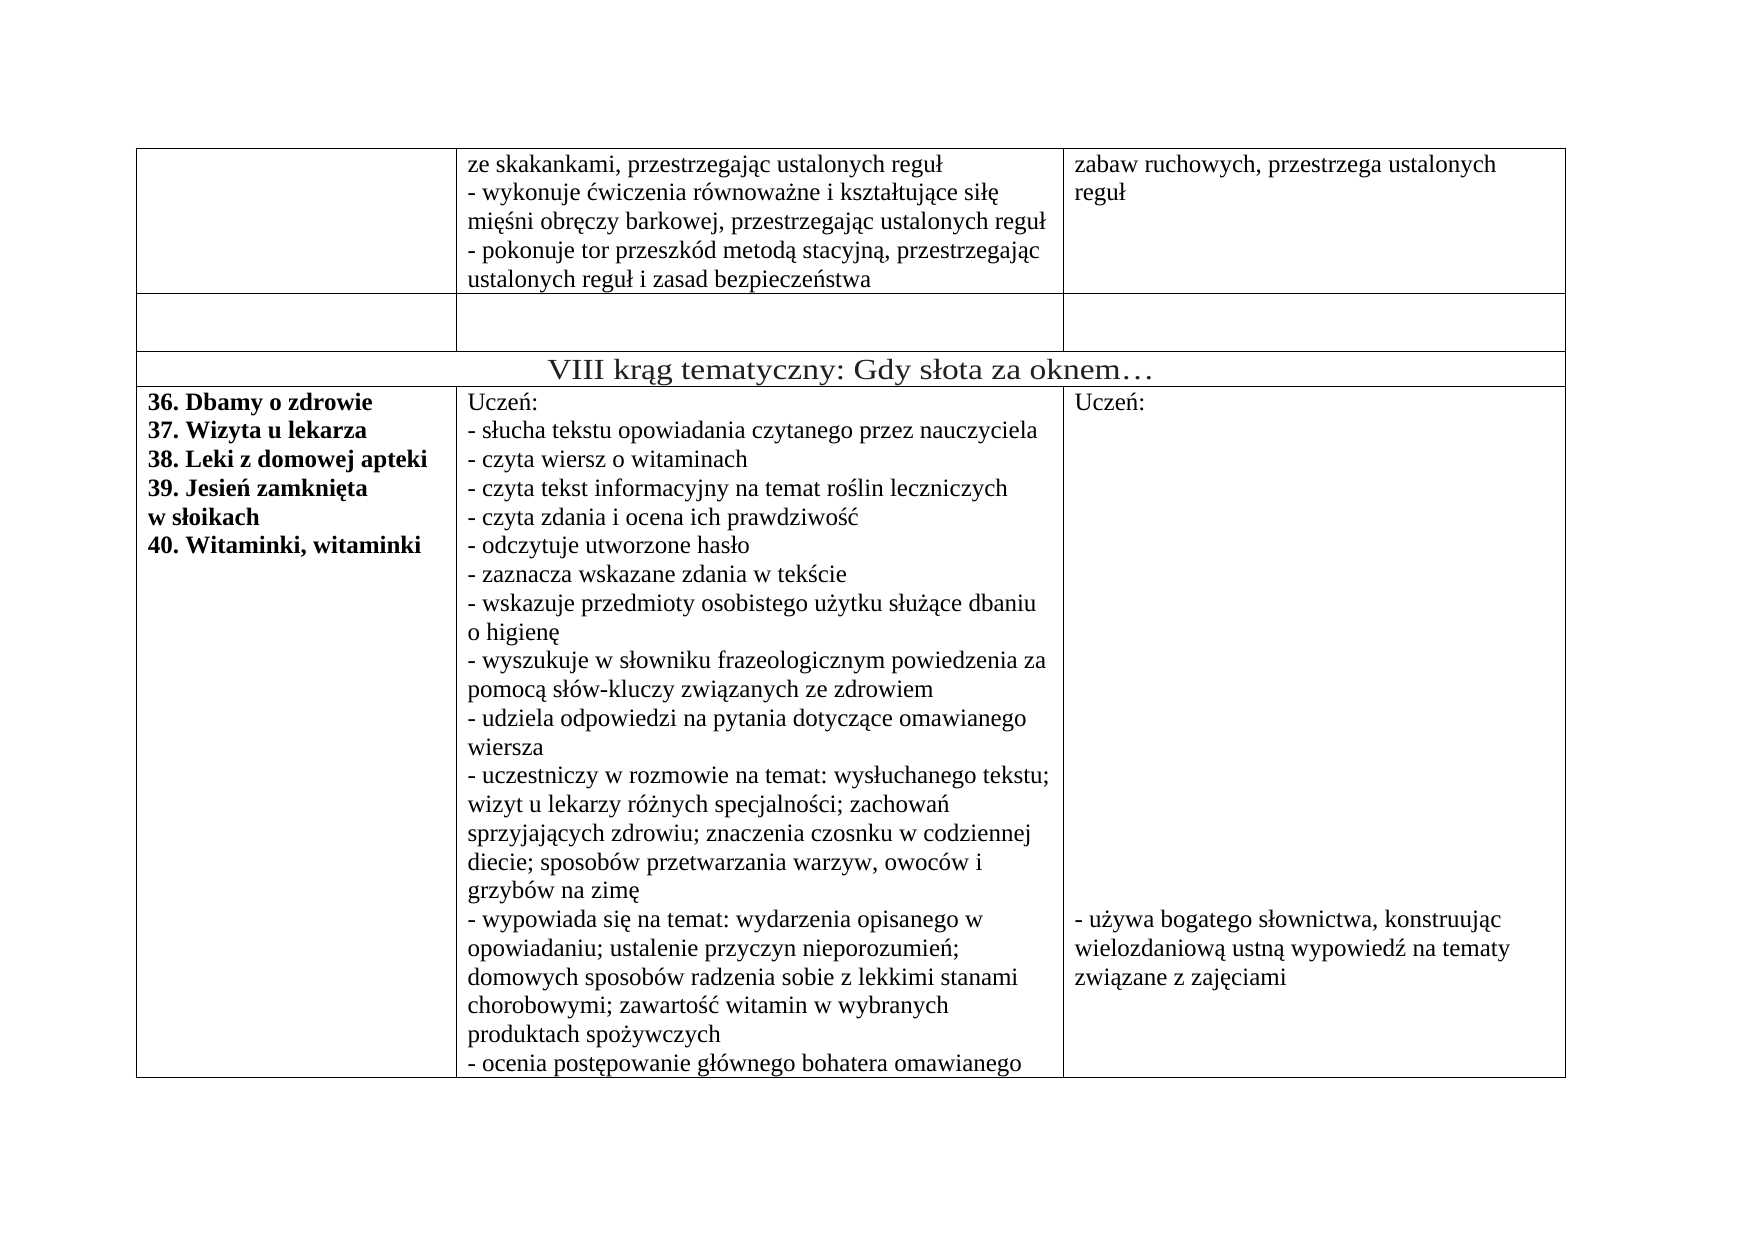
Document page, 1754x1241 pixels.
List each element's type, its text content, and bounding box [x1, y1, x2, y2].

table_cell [137, 149, 456, 292]
table_cell VIII krąg tematyczny: Gdy słota za oknem… [137, 352, 1565, 386]
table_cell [137, 387, 456, 1077]
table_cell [1064, 387, 1565, 1077]
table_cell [457, 149, 1063, 292]
table_cell [1064, 294, 1565, 351]
table_cell [457, 294, 1063, 351]
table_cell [457, 387, 1063, 1077]
table_cell [137, 294, 456, 351]
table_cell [1064, 149, 1565, 292]
